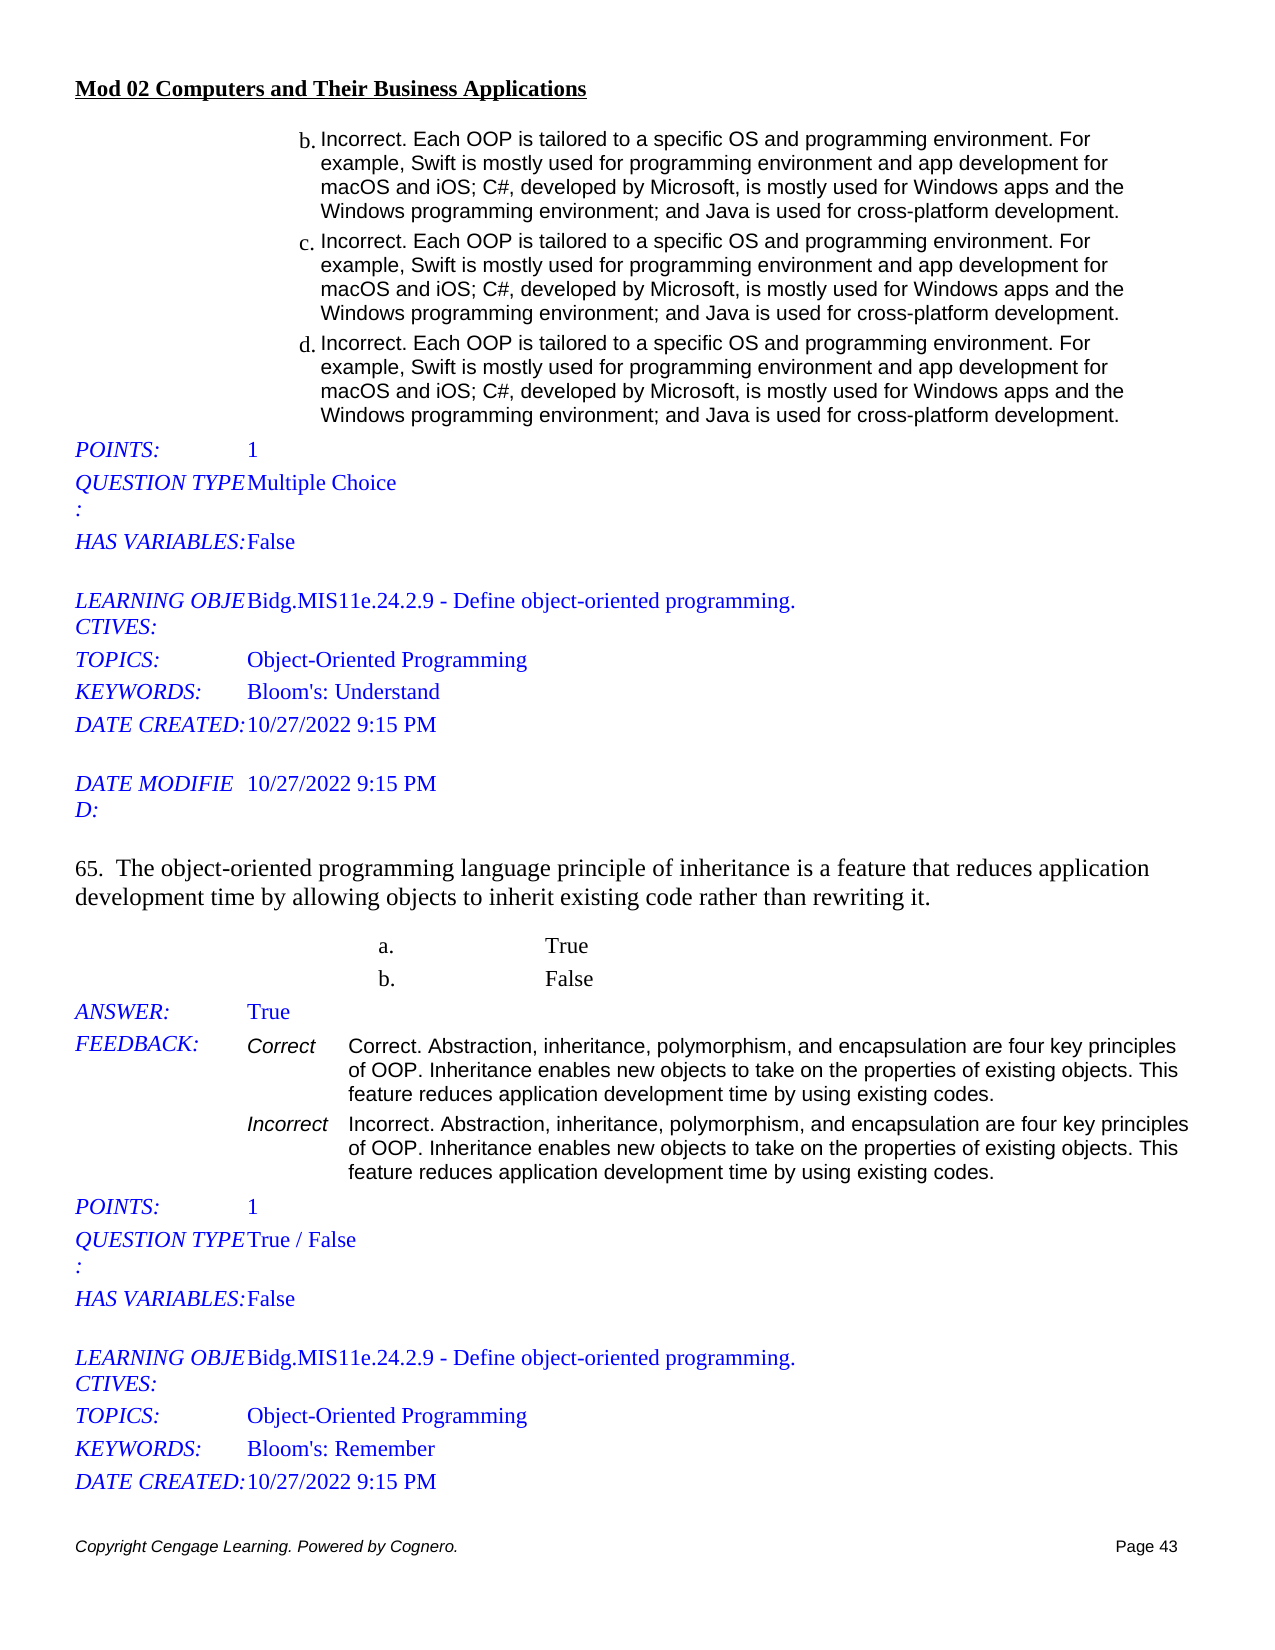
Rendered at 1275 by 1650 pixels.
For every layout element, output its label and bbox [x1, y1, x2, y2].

table_header [75, 121, 1200, 826]
table_header [75, 853, 1200, 1523]
